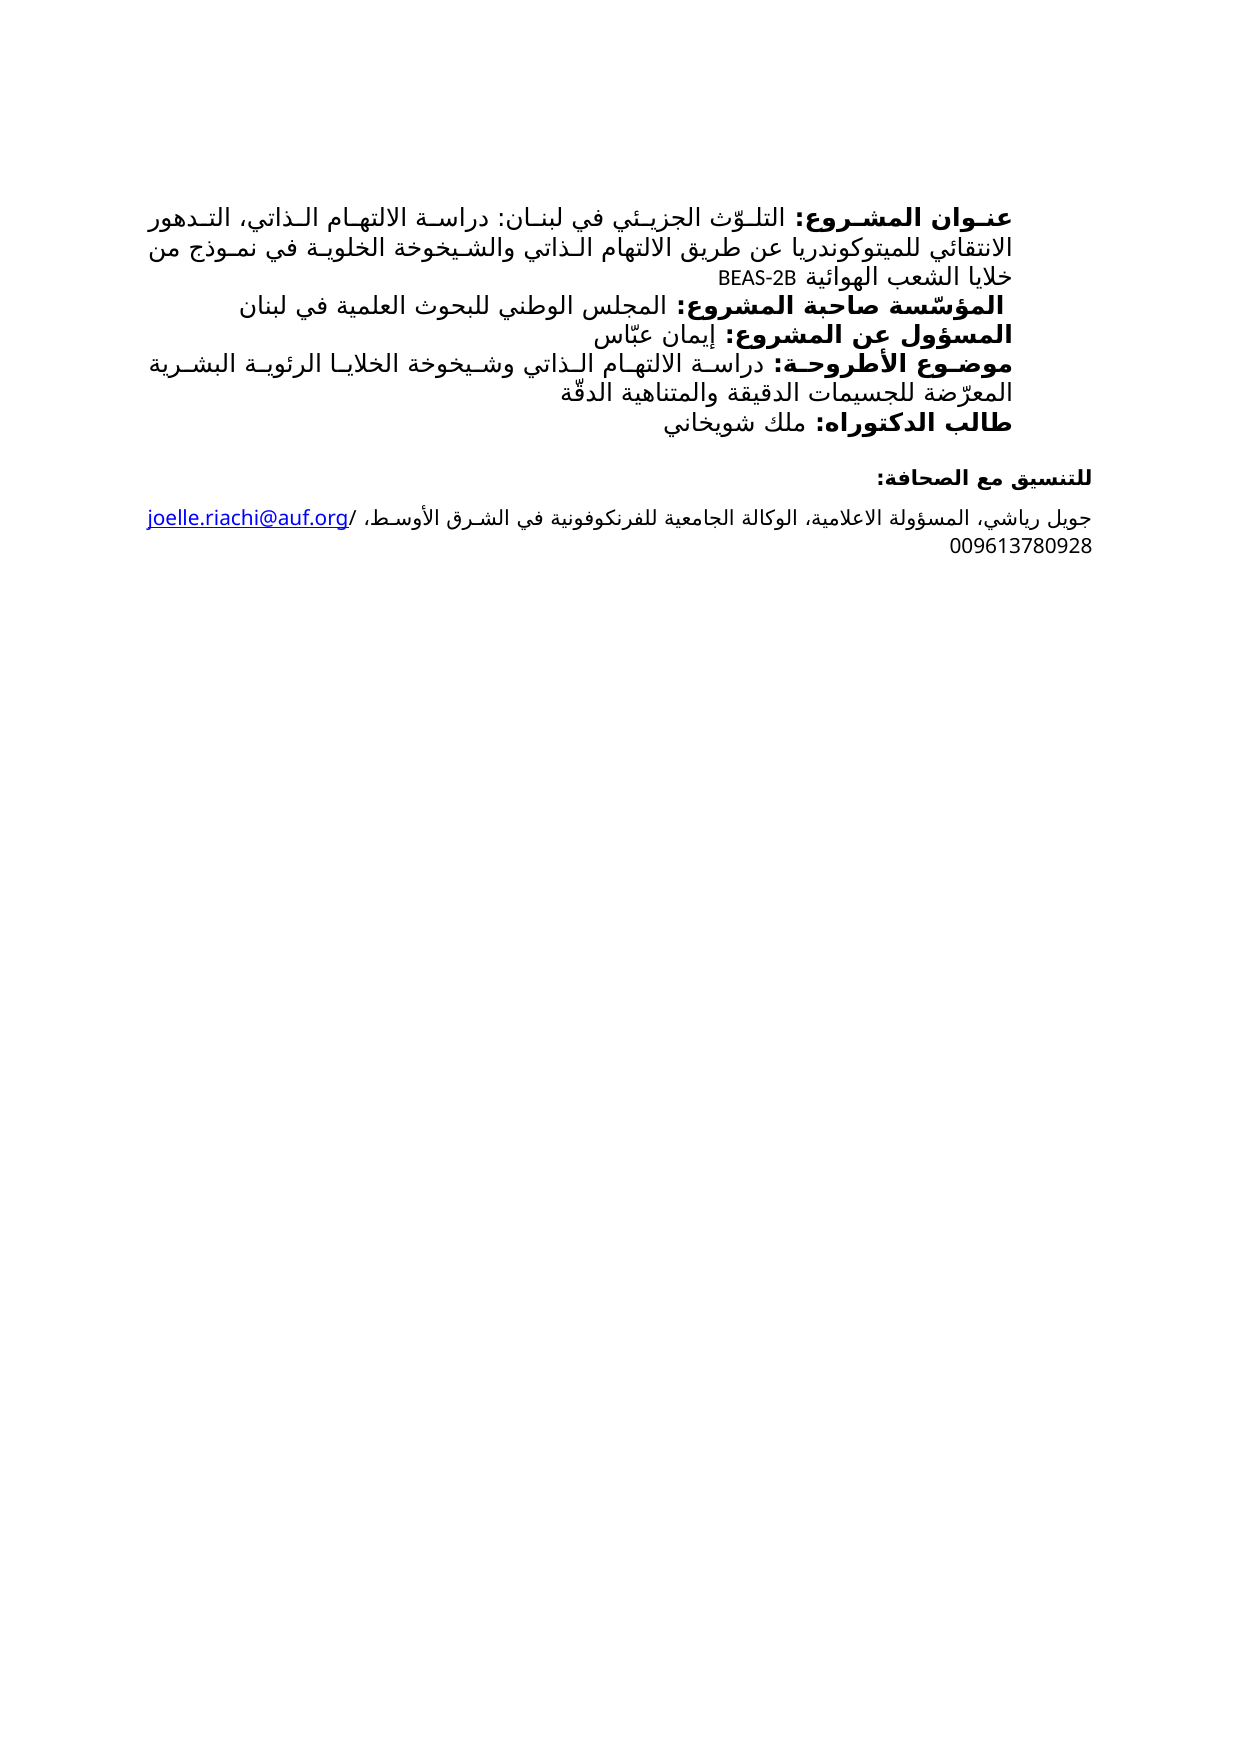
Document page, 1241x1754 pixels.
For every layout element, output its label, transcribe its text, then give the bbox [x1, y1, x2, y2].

list موضوع الأطروحة: دراسة الالتهام الذاتي وشيخوخة الخلايا الرئوية البشرية المعرّضة للجسيمات الدقيقة والمتناهية الدقّة [148, 349, 1013, 408]
list عنوان المشروع: التلوّث الجزيئي في لبنان: دراسة الالتهام الذاتي، التدهور الانتقائي للميتوكوندريا عن طريق الالتهام الذاتي والشيخوخة الخلوية في نموذج من خلايا الشعب الهوائية BEAS-2B [148, 204, 1013, 291]
list المؤسّسة صاحبة المشروع: المجلس الوطني للبحوث العلمية في لبنان [148, 291, 1013, 320]
list طالب الدكتوراه: ملك شويخاني [148, 408, 1013, 437]
list المسؤول عن المشروع: إيمان عبّاس [148, 320, 1013, 349]
text للتنسيق مع الصحافة: [148, 466, 1093, 490]
text جويل رياشي، المسؤولة الاعلامية، الوكالة الجامعية للفرنكوفونية في الشرق الأوسط، joelle.riachi@auf.org/ 009613780928 [148, 503, 1093, 560]
